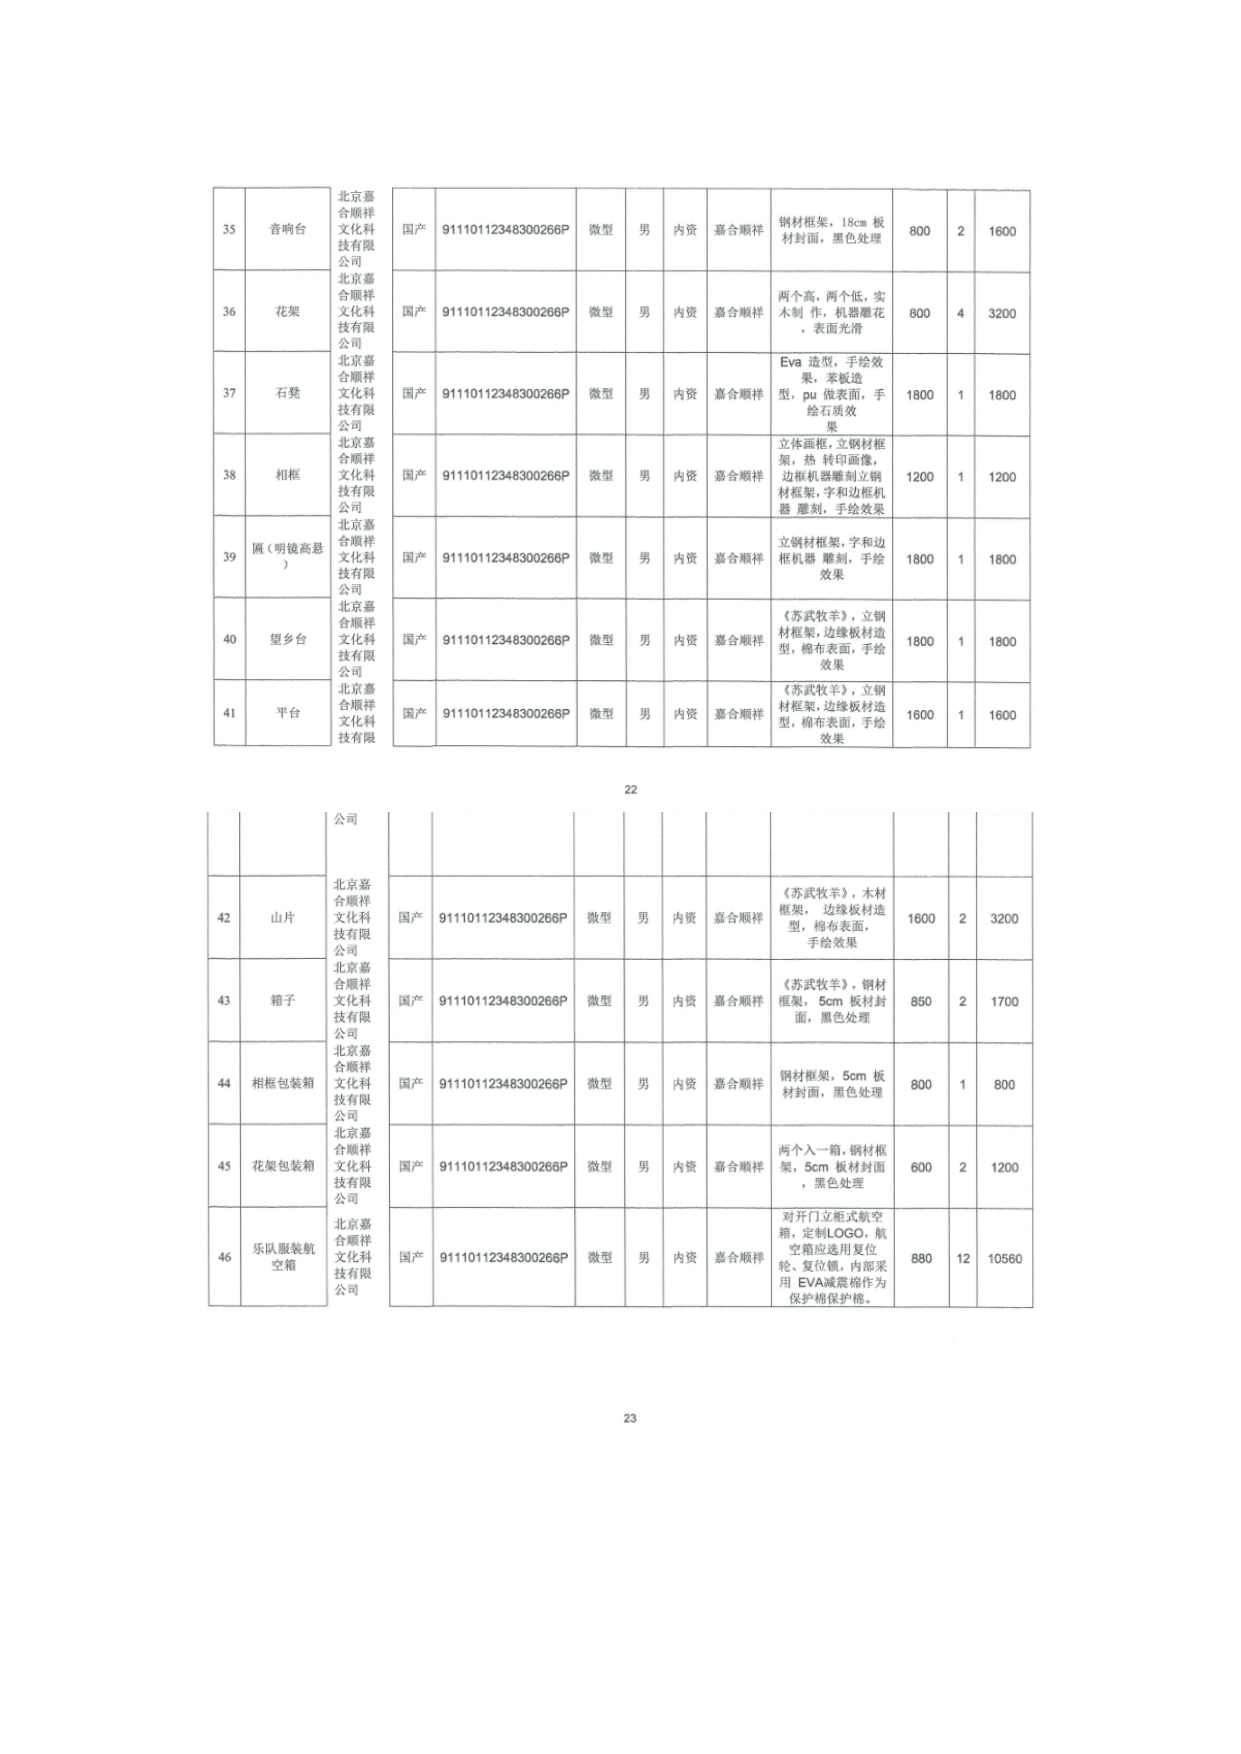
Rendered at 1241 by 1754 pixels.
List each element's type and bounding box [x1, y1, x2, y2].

picture [187, 812, 1053, 1455]
picture [187, 162, 1053, 804]
